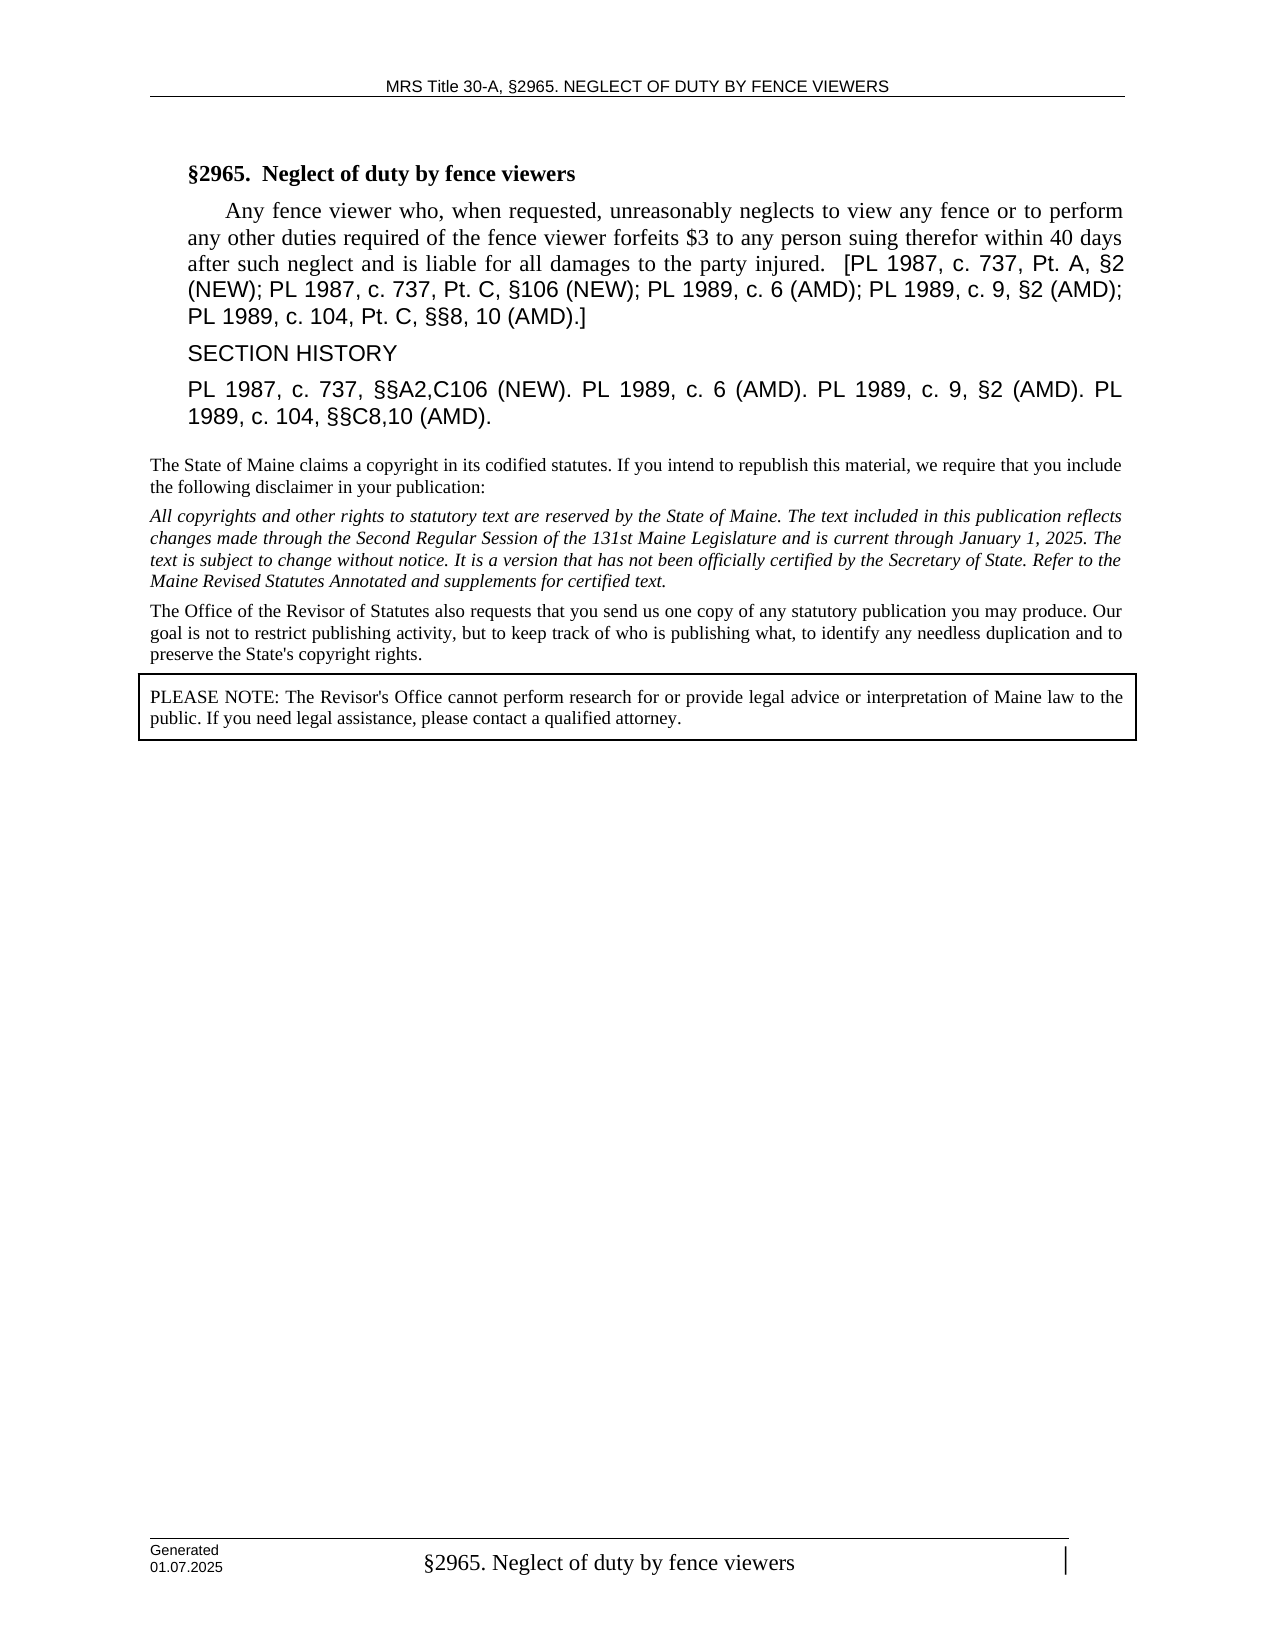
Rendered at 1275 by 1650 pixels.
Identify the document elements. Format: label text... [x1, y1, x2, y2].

text PLEASE NOTE: The Revisor's Office cannot perform research for or provide legal advice or interpretation of Maine law to the public. If you need legal assistance, please contact a qualified attorney. [140, 675, 1135, 739]
text The State of Maine claims a copyright in its codified statutes. If you intend to republish this material, we require that you include the following disclaimer in your publication: [150, 454, 1125, 497]
text Any fence viewer who, when requested, unreasonably neglects to view any fence or to perform any other duties required of the fence viewer forfeits $3 to any person suing therefor within 40 days after such neglect and is liable for all damages to the party injured. [PL 1987, c. 737, Pt. A, §2 (NEW); PL 1987, c. 737, Pt. C, §106 (NEW); PL 1989, c. 6 (AMD); PL 1989, c. 9, §2 (AMD); PL 1989, c. 104, Pt. C, §§8, 10 (AMD).] [187, 197, 1125, 329]
text §2965. Neglect of duty by fence viewers [187, 160, 1125, 187]
text The Office of the Revisor of Statutes also requests that you send us one copy of any statutory publication you may produce. Our goal is not to restrict publishing activity, but to keep track of who is publishing what, to identify any needless duplication and to preserve the State's copyright rights. [150, 600, 1125, 665]
text PL 1987, c. 737, §§A2,C106 (NEW). PL 1989, c. 6 (AMD). PL 1989, c. 9, §2 (AMD). PL 1989, c. 104, §§C8,10 (AMD). [187, 376, 1125, 429]
text SECTION HISTORY [187, 339, 1125, 366]
text All copyrights and other rights to statutory text are reserved by the State of Maine. The text included in this publication reflects changes made through the Second Regular Session of the 131st Maine Legislature and is current through January 1, 2025 . The text is subject to change without notice. It is a version that has not been officially certified by the Secretary of State. Refer to the Maine Revised Statutes Annotated and supplements for certified text. [150, 505, 1125, 592]
